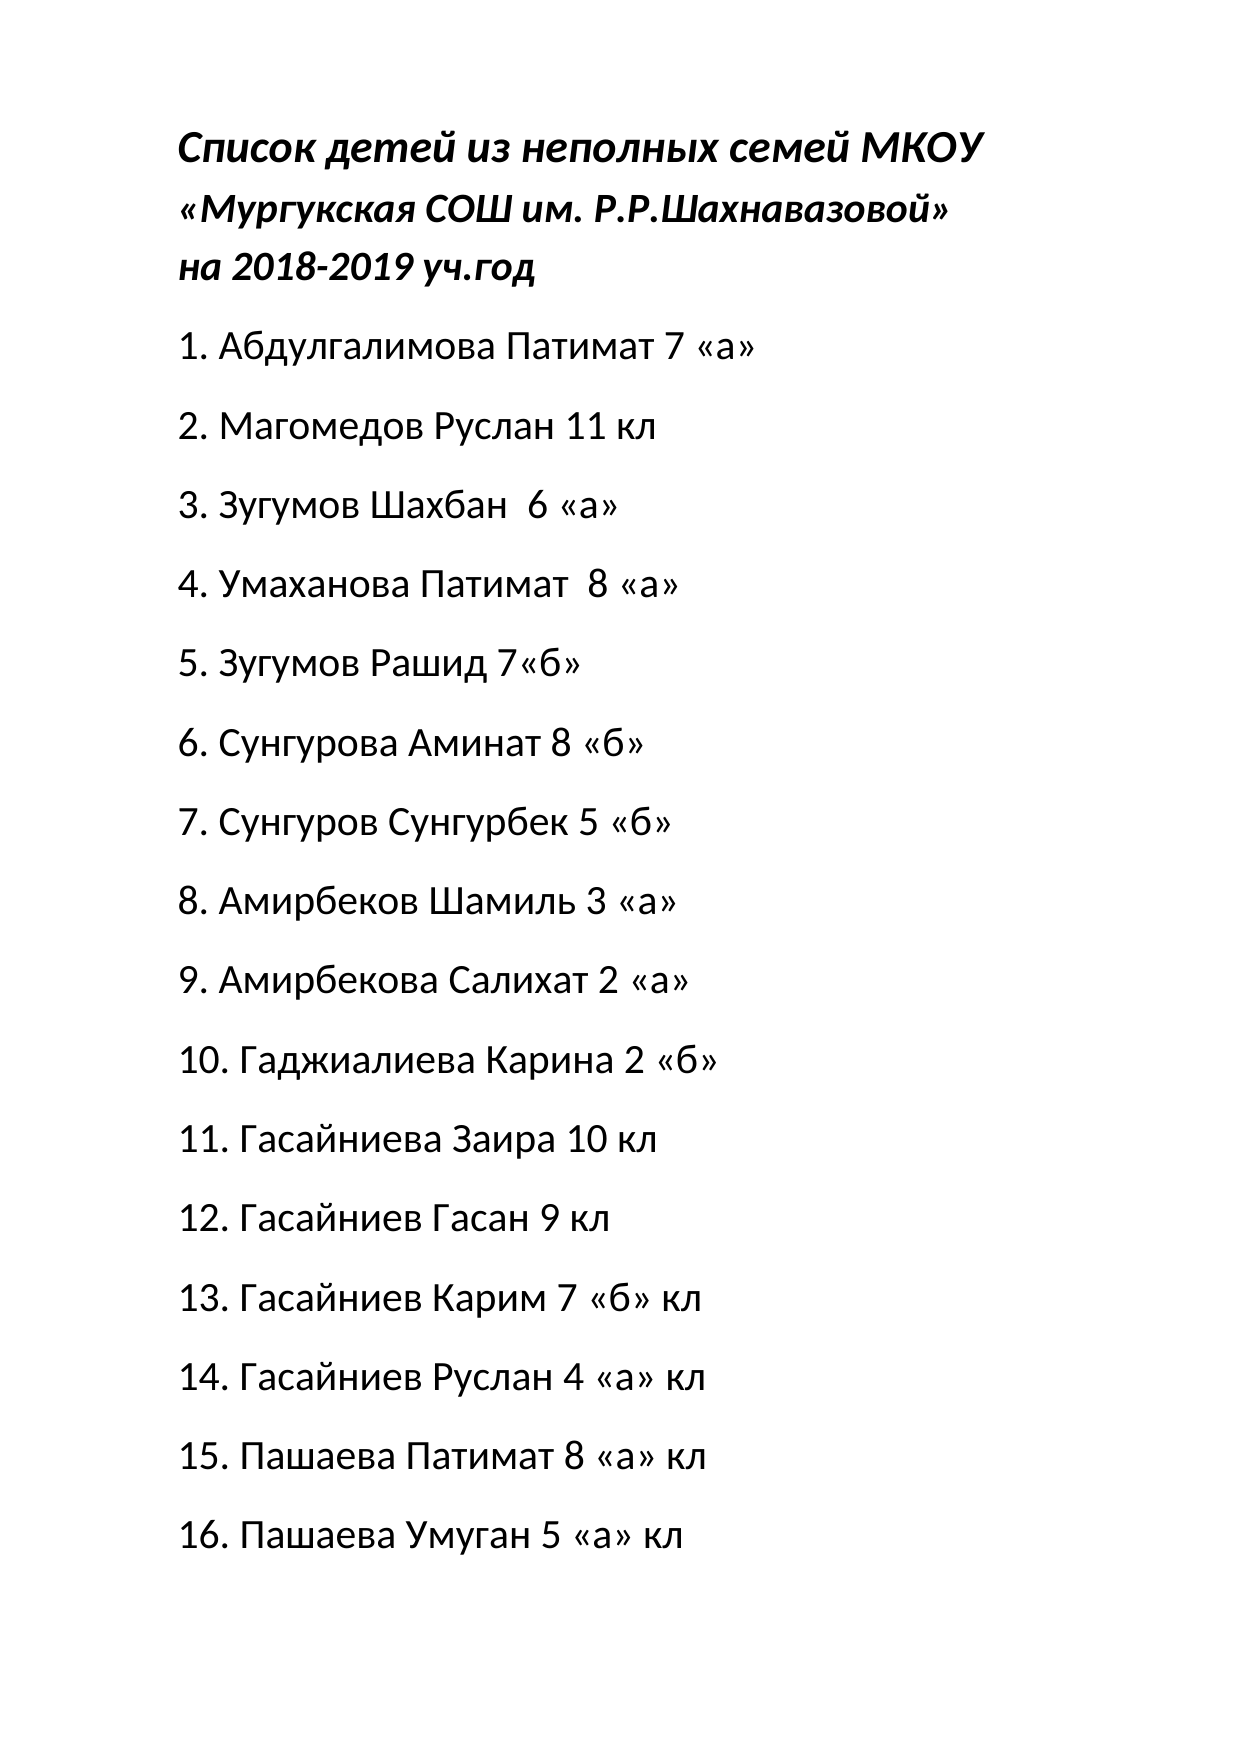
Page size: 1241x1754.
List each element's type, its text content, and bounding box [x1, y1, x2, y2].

text 16. Пашаева Умуган 5 «а» кл [177, 1508, 1152, 1559]
text 15. Пашаева Патимат 8 «а» кл [177, 1429, 1152, 1480]
text 8. Амирбеков Шамиль 3 «а» [177, 874, 1152, 925]
text 10. Гаджиалиева Карина 2 «б» [177, 1033, 1152, 1084]
text 5. Зугумов Рашид 7«б» [177, 636, 1152, 687]
text 1. Абдулгалимова Патимат 7 «а» [177, 319, 1152, 370]
text 6. Сунгурова Аминат 8 «б» [177, 716, 1152, 767]
text 12. Гасайниев Гасан 9 кл [177, 1191, 1152, 1242]
text 14. Гасайниев Руслан 4 «а» кл [177, 1350, 1152, 1401]
text 4. Умаханова Патимат 8 «а» [177, 557, 1152, 608]
text 11. Гасайниева Заира 10 кл [177, 1112, 1152, 1163]
text 7. Сунгуров Сунгурбек 5 «б» [177, 795, 1152, 846]
text 3. Зугумов Шахбан 6 «а» [177, 478, 1152, 529]
text 13. Гасайниев Карим 7 «б» кл [177, 1271, 1152, 1321]
text 2. Магомедов Руслан 11 кл [177, 399, 1152, 449]
text 9. Амирбекова Салихат 2 «а» [177, 953, 1152, 1004]
text Список детей из неполных семей МКОУ «Мургукская СОШ им. Р.Р.Шахнавазовой» на 2018-2019 уч.год [177, 118, 1152, 291]
